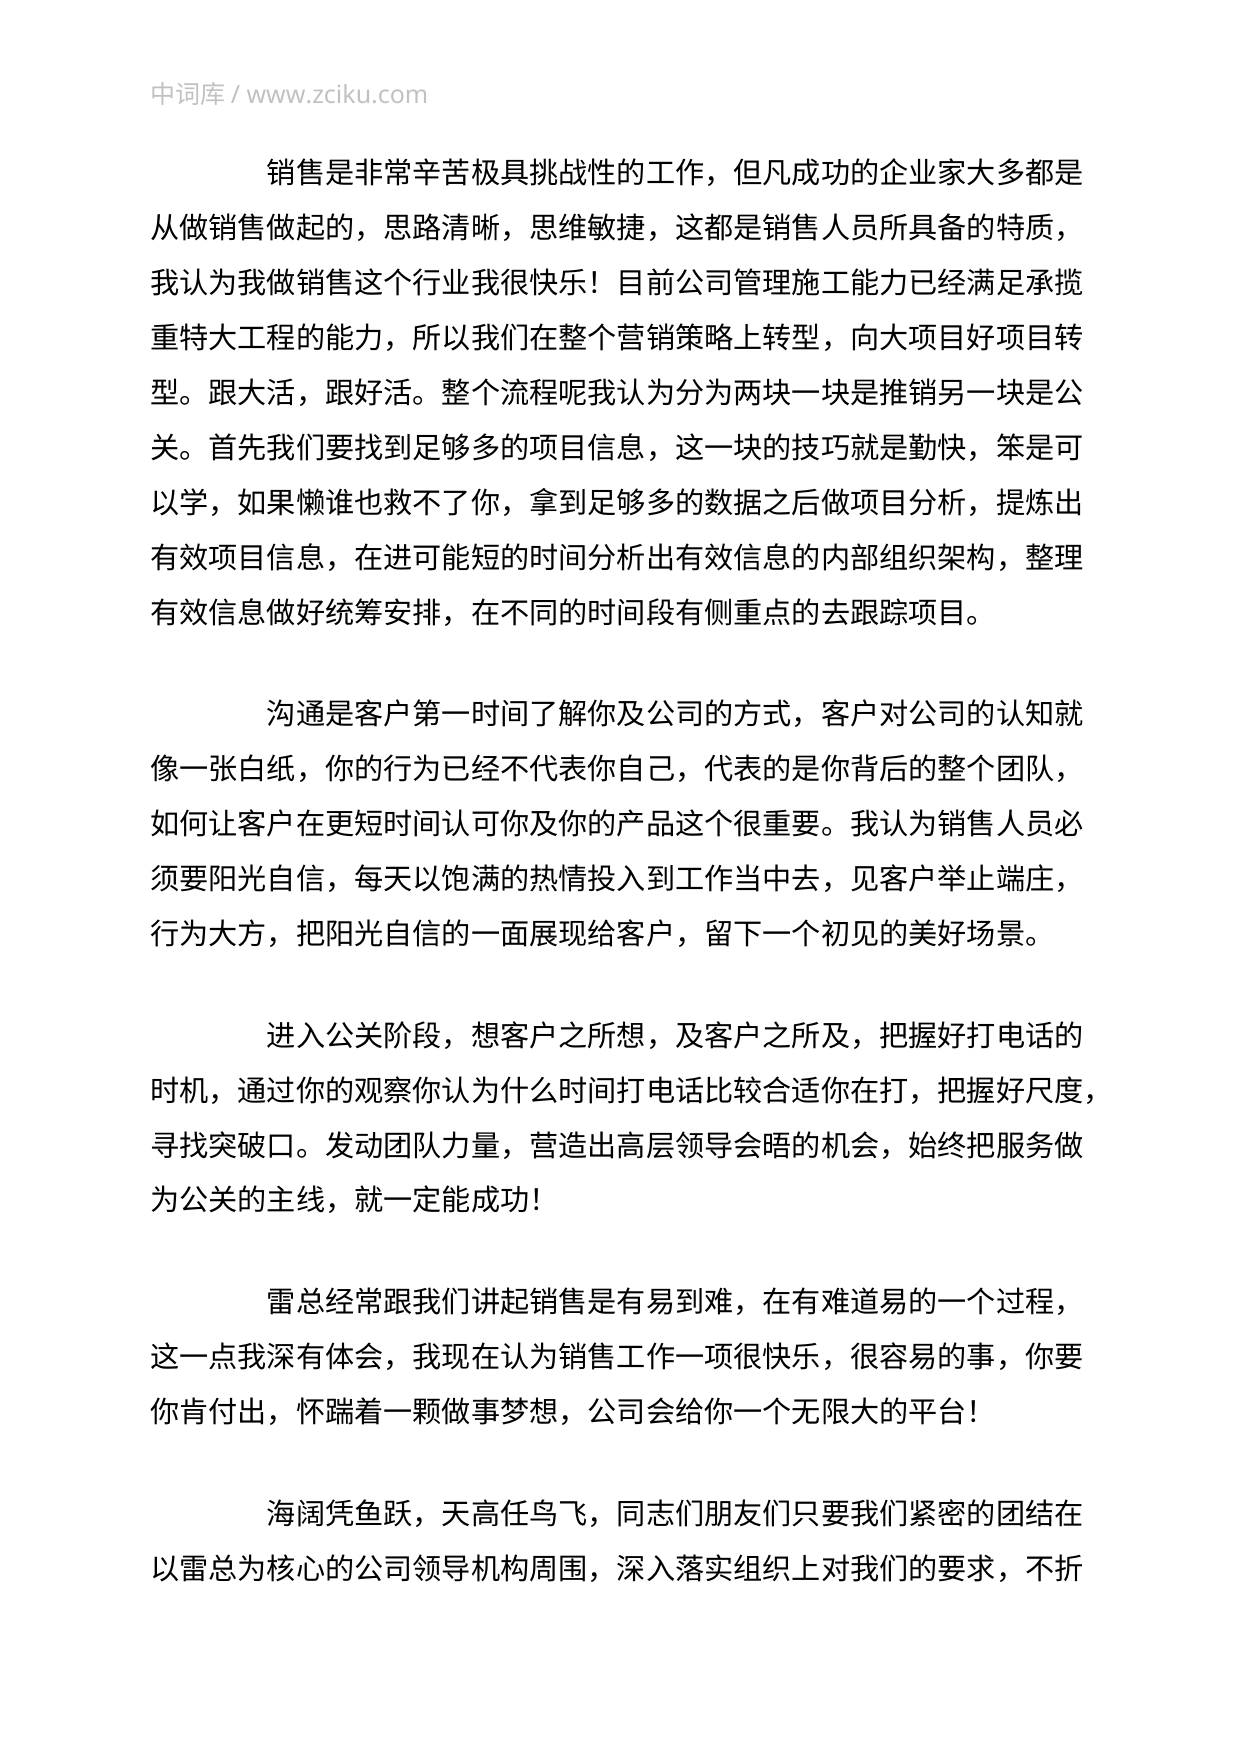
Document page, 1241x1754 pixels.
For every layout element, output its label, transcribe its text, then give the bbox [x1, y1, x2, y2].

text 进入公关阶段，想客户之所想，及客户之所及，把握好打电话的时机，通过你的观察你认为什么时间打电话比较合适你在打，把握好尺度，寻找突破口。发动团队力量，营造出高层领导会晤的机会，始终把服务做为公关的主线，就一定能成功！ [150, 1012, 1090, 1219]
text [150, 1490, 1090, 1587]
text 雷总经常跟我们讲起销售是有易到难，在有难道易的一个过程，这一点我深有体会，我现在认为销售工作一项很快乐，很容易的事，你要你肯付出，怀踹着一颗做事梦想，公司会给你一个无限大的平台！ [150, 1279, 1090, 1431]
text 沟通是客户第一时间了解你及公司的方式，客户对公司的认知就像一张白纸，你的行为已经不代表你自己，代表的是你背后的整个团队，如何让客户在更短时间认可你及你的产品这个很重要。我认为销售人员必须要阳光自信，每天以饱满的热情投入到工作当中去，见客户举止端庄，行为大方，把阳光自信的一面展现给客户，留下一个初见的美好场景。 [150, 691, 1090, 953]
text 销售是非常辛苦极具挑战性的工作，但凡成功的企业家大多都是从做销售做起的，思路清晰，思维敏捷，这都是销售人员所具备的特质，我认为我做销售这个行业我很快乐！目前公司管理施工能力已经满足承揽重特大工程的能力，所以我们在整个营销策略上转型，向大项目好项目转型。跟大活，跟好活。整个流程呢我认为分为两块一块是推销另一块是公关。首先我们要找到足够多的项目信息，这一块的技巧就是勤快，笨是可以学，如果懒谁也救不了你，拿到足够多的数据之后做项目分析，提炼出有效项目信息，在进可能短的时间分析出有效信息的内部组织架构，整理有效信息做好统筹安排，在不同的时间段有侧重点的去跟踪项目。 [150, 150, 1090, 631]
